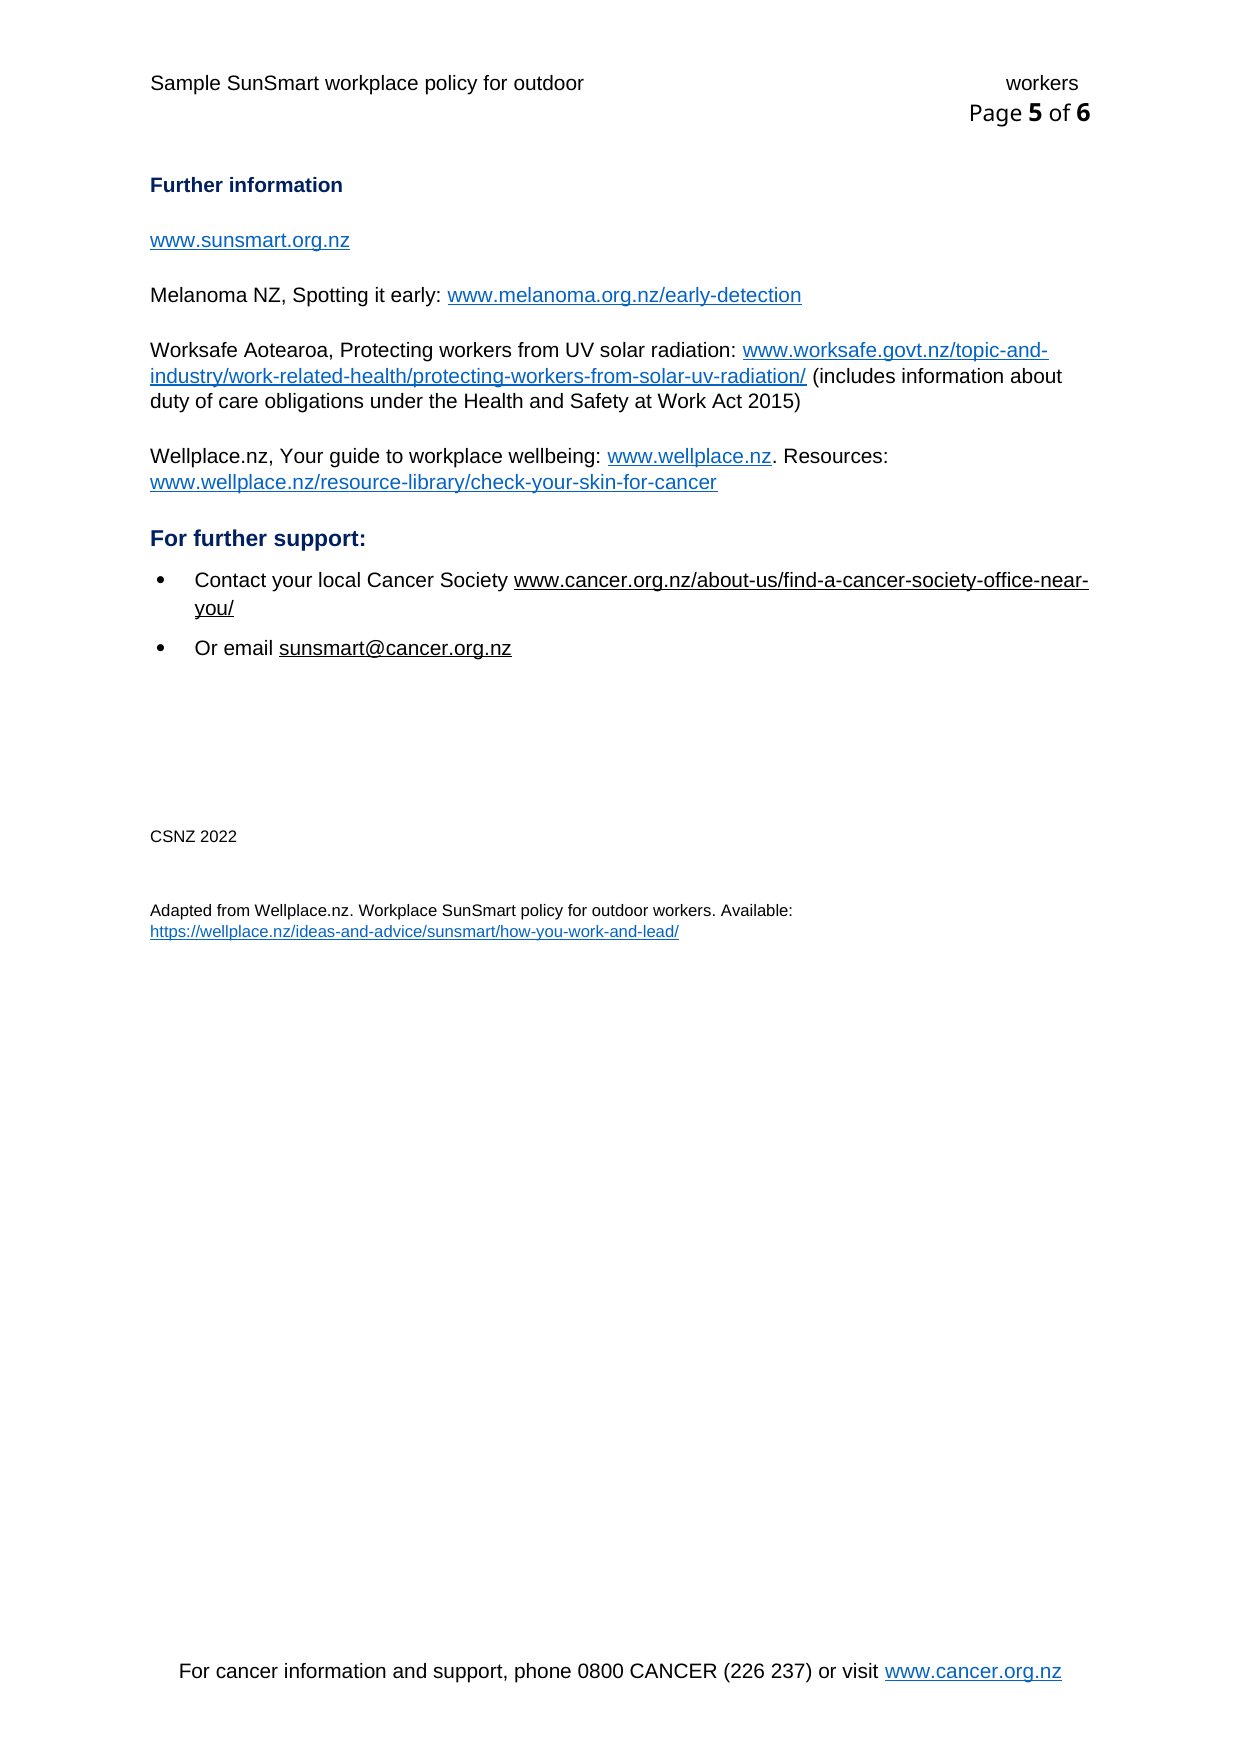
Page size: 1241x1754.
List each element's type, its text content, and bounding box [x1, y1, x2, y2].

text Wellplace.nz, Your guide to workplace wellbeing: www.wellplace.nz. Resources: www.wellplace.nz/resource-library/check-your-skin-for-cancer [150, 444, 1090, 494]
list For further support: [150, 525, 1090, 551]
subtitle CSNZ 2022 [150, 826, 1090, 846]
text www.sunsmart.org.nz [150, 228, 1090, 252]
list Or email sunsmart@cancer.org.nz [157, 635, 1090, 659]
subtitle Adapted from Wellplace.nz. Workplace SunSmart policy for outdoor workers. Available: https://wellplace.nz/ideas-and-advice/sunsmart/how-you-work-and-lead/ [150, 901, 1090, 941]
list Contact your local Cancer Society www.cancer.org.nz/about-us/find-a-cancer-society-office-near-you/ [157, 568, 1090, 619]
text Worksafe Aotearoa, Protecting workers from UV solar radiation: www.worksafe.govt.nz/topic-and-industry/work-related-health/protecting-workers-from-solar-uv-radiation/ (includes information about duty of care obligations under the Health and Safety at Work Act 2015) [150, 338, 1090, 413]
text Further information [150, 173, 1090, 197]
text Melanoma NZ, Spotting it early: www.melanoma.org.nz/early-detection [150, 283, 1090, 307]
